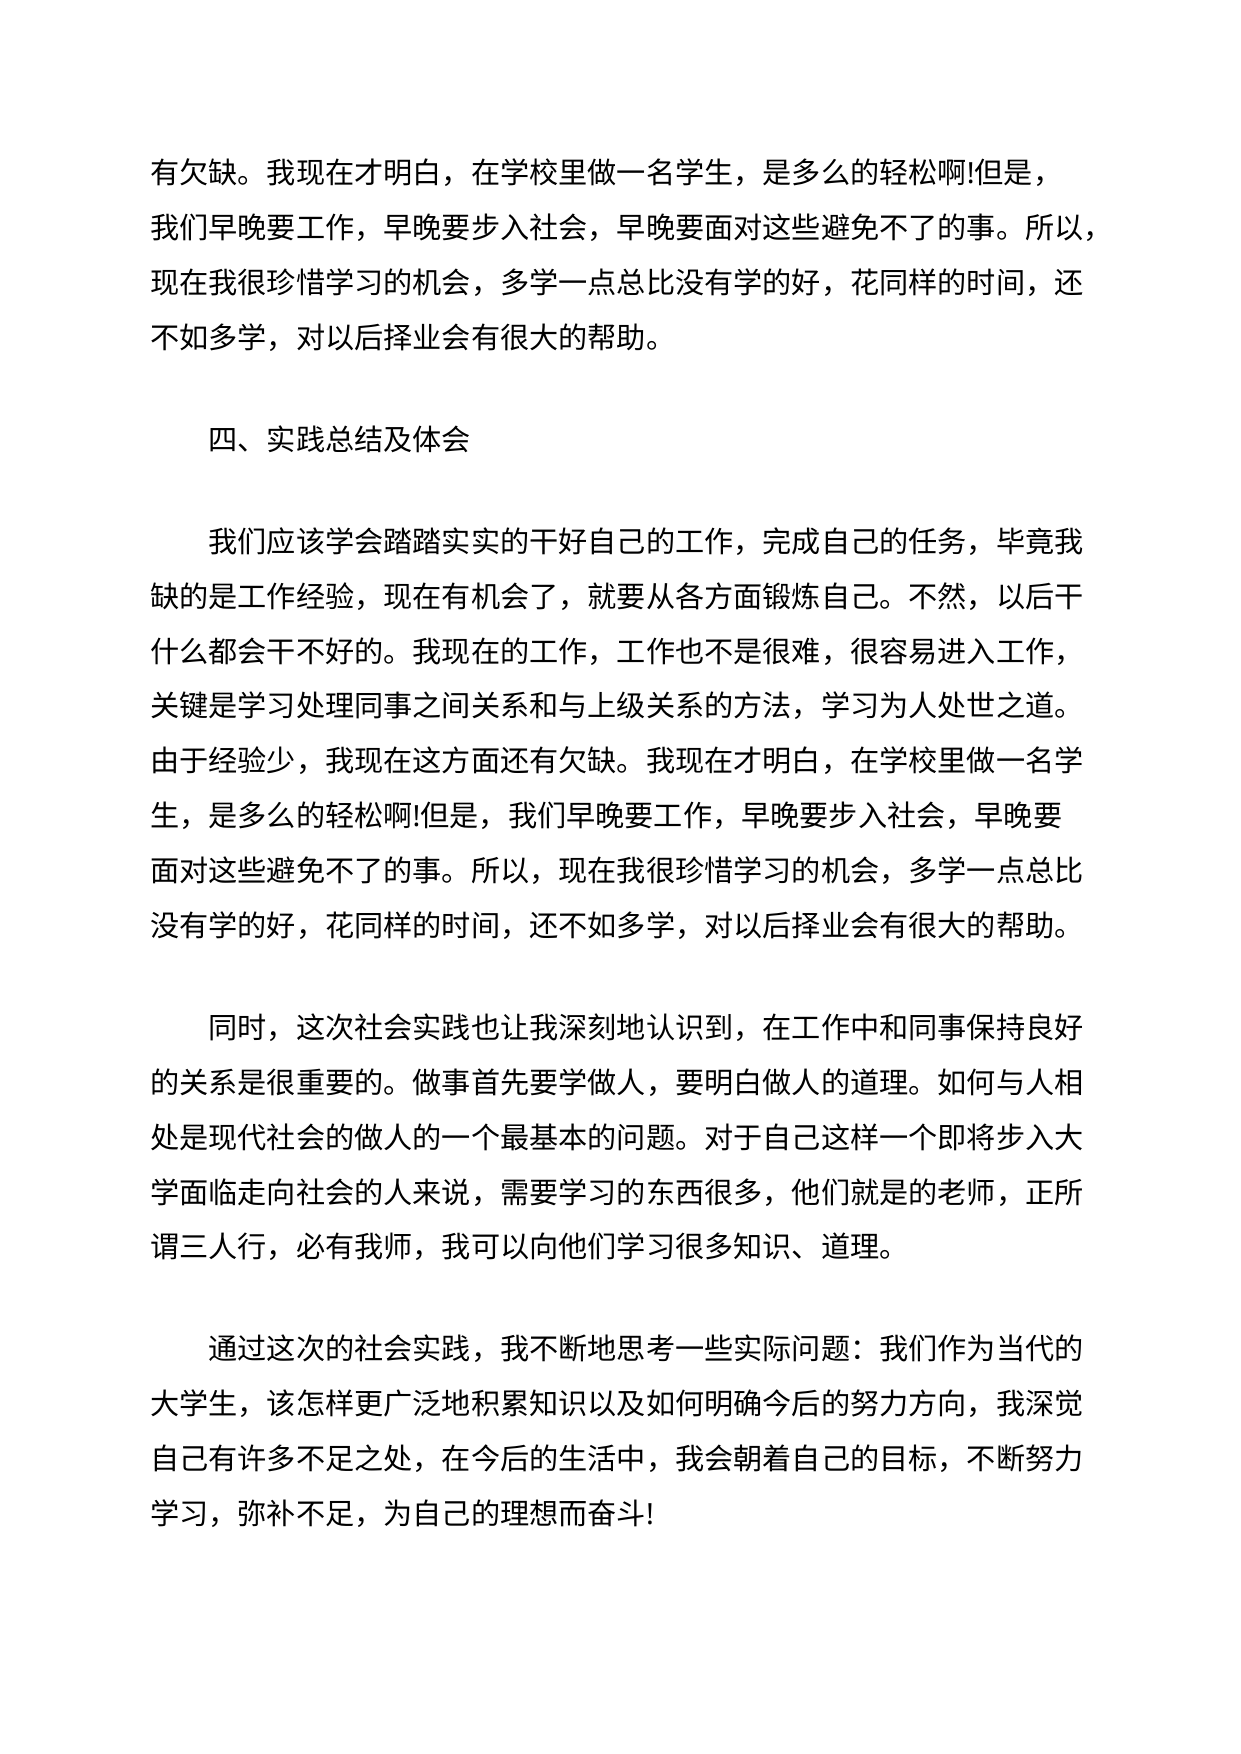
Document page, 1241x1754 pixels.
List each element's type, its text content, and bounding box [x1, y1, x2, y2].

text 同时，这次社会实践也让我深刻地认识到，在工作中和同事保持良好的关系是很重要的。做事首先要学做人，要明白做人的道理。如何与人相处是现代社会的做人的一个最基本的问题。对于自己这样一个即将步入大学面临走向社会的人来说，需要学习的东西很多，他们就是的老师，正所谓三人行，必有我师，我可以向他们学习很多知识、道理。 [150, 1004, 1090, 1266]
text 四、实践总结及体会 [150, 417, 1090, 459]
text 通过这次的社会实践，我不断地思考一些实际问题：我们作为当代的大学生，该怎样更广泛地积累知识以及如何明确今后的努力方向，我深觉自己有许多不足之处，在今后的生活中，我会朝着自己的目标，不断努力学习，弥补不足，为自己的理想而奋斗! [150, 1326, 1090, 1533]
text 我们应该学会踏踏实实的干好自己的工作，完成自己的任务，毕竟我缺的是工作经验，现在有机会了，就要从各方面锻炼自己。不然，以后干什么都会干不好的。我现在的工作，工作也不是很难，很容易进入工作，关键是学习处理同事之间关系和与上级关系的方法，学习为人处世之道。由于经验少，我现在这方面还有欠缺。我现在才明白，在学校里做一名学生，是多么的轻松啊!但是，我们早晚要工作，早晚要步入社会，早晚要面对这些避免不了的事。所以，现在我很珍惜学习的机会，多学一点总比没有学的好，花同样的时间，还不如多学，对以后择业会有很大的帮助。 [150, 518, 1090, 945]
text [150, 150, 1090, 357]
